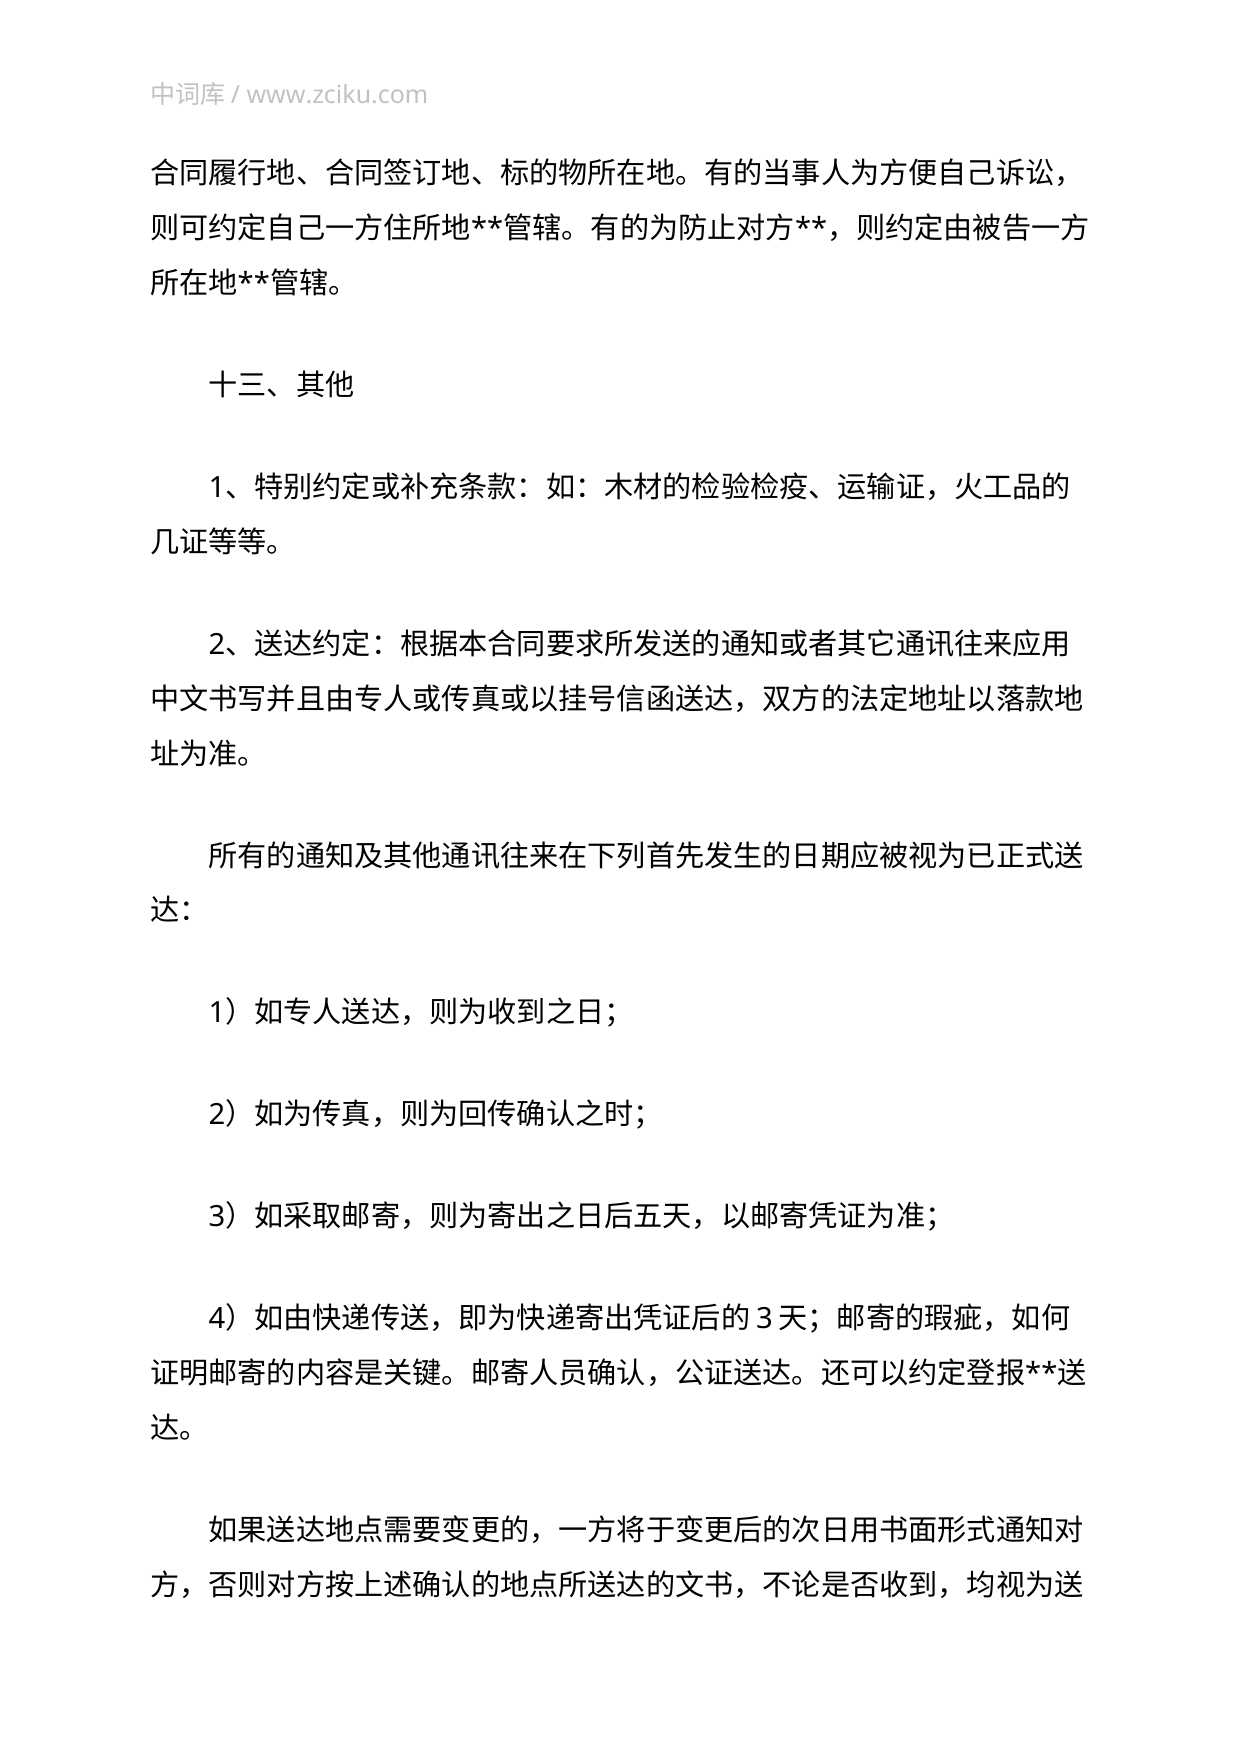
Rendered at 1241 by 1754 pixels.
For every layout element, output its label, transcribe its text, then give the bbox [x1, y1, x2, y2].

text 1）如专人送达，则为收到之日； [150, 989, 1090, 1031]
text 2）如为传真，则为回传确认之时； [150, 1091, 1090, 1133]
text 所有的通知及其他通讯往来在下列首先发生的日期应被视为已正式送达： [150, 832, 1090, 929]
text 3）如采取邮寄，则为寄出之日后五天，以邮寄凭证为准； [150, 1193, 1090, 1235]
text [150, 1506, 1090, 1604]
text 十三、其他 [150, 362, 1090, 404]
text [150, 150, 1090, 302]
text 1、特别约定或补充条款：如：木材的检验检疫、运输证，火工品的几证等等。 [150, 464, 1090, 561]
text 2、送达约定：根据本合同要求所发送的通知或者其它通讯往来应用中文书写并且由专人或传真或以挂号信函送达，双方的法定地址以落款地址为准。 [150, 620, 1090, 773]
text 4）如由快递传送，即为快递寄出凭证后的3天；邮寄的瑕疵，如何证明邮寄的内容是关键。邮寄人员确认，公证送达。还可以约定登报**送达。 [150, 1295, 1090, 1447]
